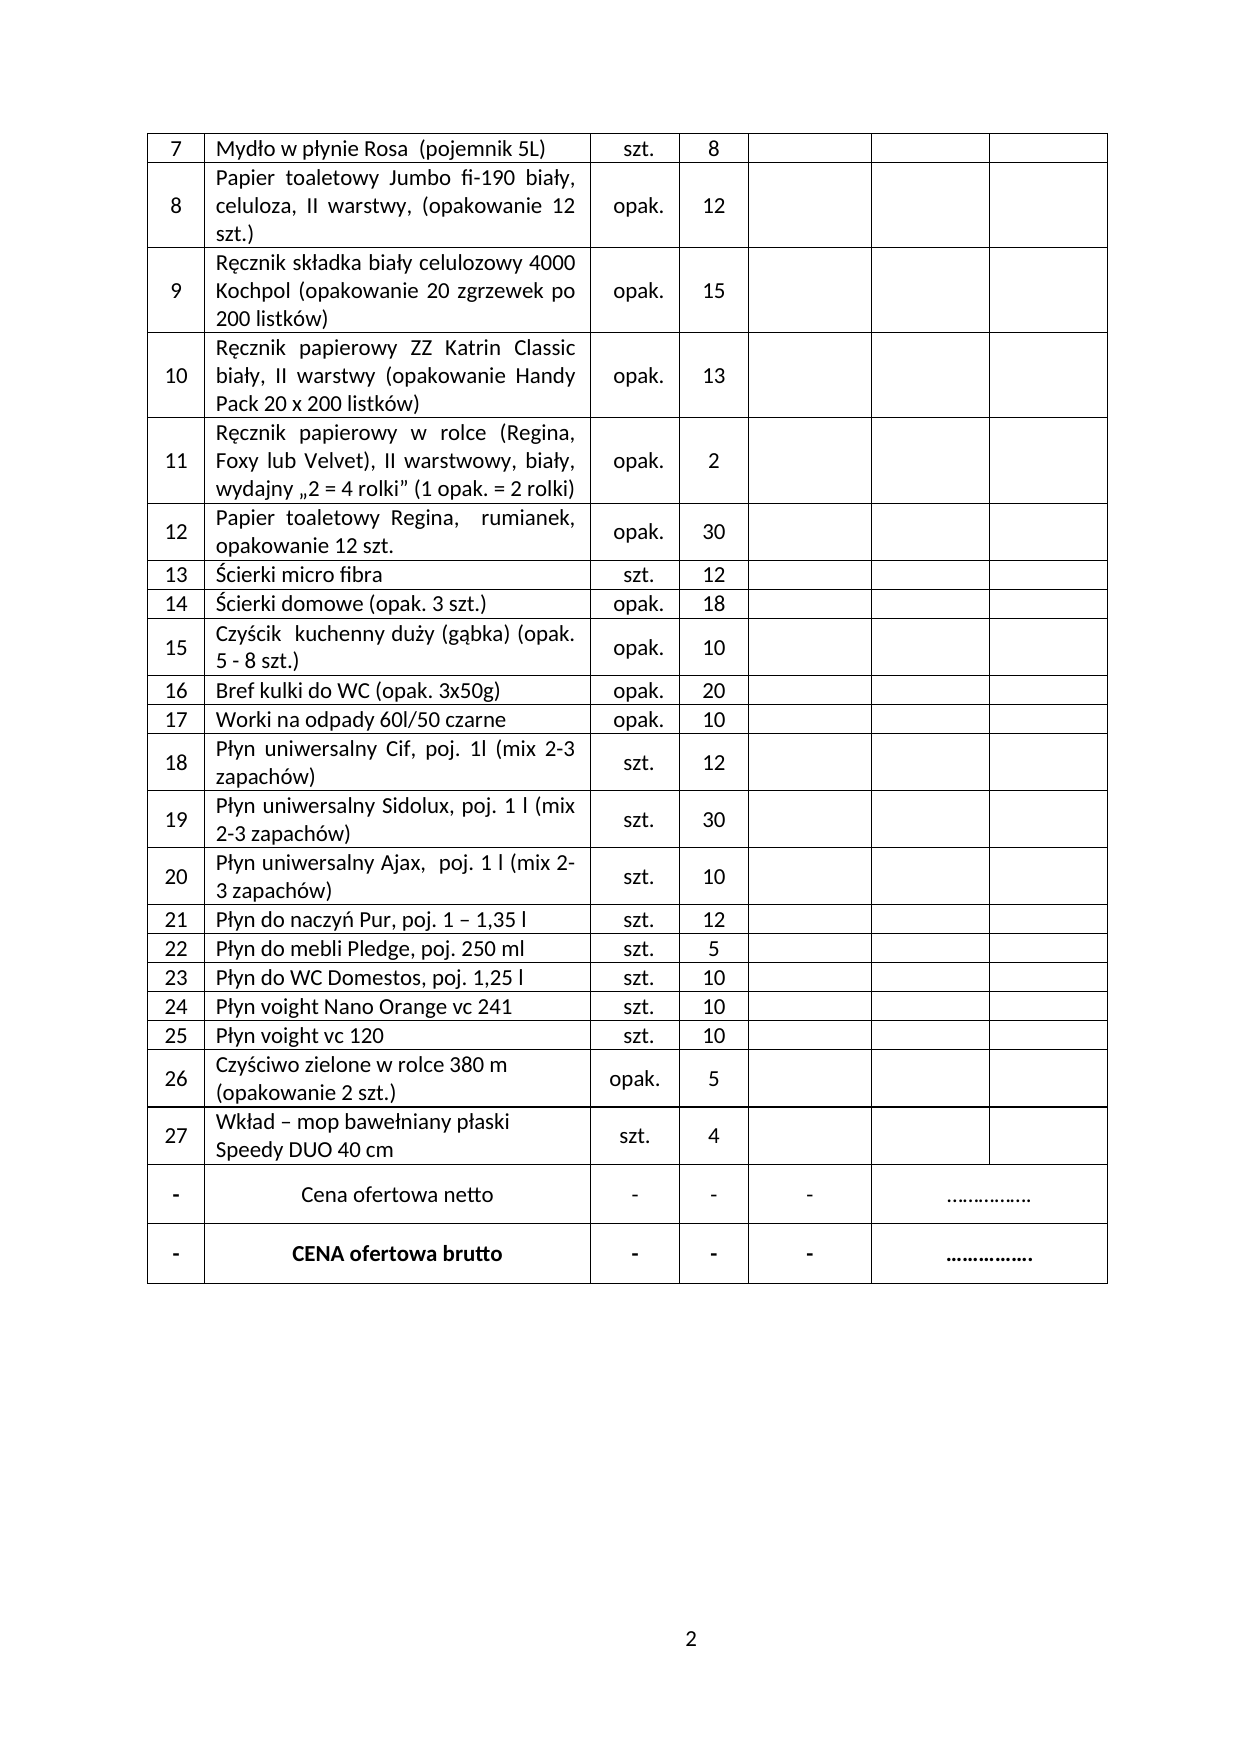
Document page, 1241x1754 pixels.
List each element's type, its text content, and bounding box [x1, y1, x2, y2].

table_cell [990, 619, 1107, 675]
table_cell 10 [680, 619, 748, 675]
table_cell szt. [591, 963, 679, 991]
table_cell [749, 705, 871, 733]
table_cell [872, 848, 989, 904]
table_cell 21 [148, 905, 204, 933]
table_cell 25 [148, 1021, 204, 1049]
table_cell Papier toaletowy Regina, rumianek, opakowanie 12 szt. [205, 504, 590, 559]
table_cell opak. [591, 619, 679, 675]
table_cell Płyn uniwersalny Sidolux, poj. 1 l (mix 2-3 zapachów) [205, 791, 590, 847]
table_cell Płyn do naczyń Pur, poj. 1 – 1,35 l [205, 905, 590, 933]
table_cell [749, 1108, 871, 1163]
table_cell 10 [680, 963, 748, 991]
table_cell Ścierki micro fibra [205, 561, 590, 588]
table_cell opak. [591, 163, 679, 247]
table_cell 12 [680, 163, 748, 247]
table_cell [990, 1108, 1107, 1163]
table_cell szt. [591, 561, 679, 588]
table_cell [749, 248, 871, 332]
table_cell 30 [680, 504, 748, 559]
table_cell 16 [148, 676, 204, 704]
table_cell 11 [148, 418, 204, 502]
table_cell [749, 333, 871, 417]
table_cell CENA ofertowa brutto [205, 1224, 590, 1283]
table_cell 5 [680, 934, 748, 962]
table_cell Wkład – mop bawełniany płaski Speedy DUO 40 cm [205, 1108, 590, 1163]
table_cell [990, 734, 1107, 790]
table_cell Płyn do WC Domestos, poj. 1,25 l [205, 963, 590, 991]
table_cell [749, 590, 871, 618]
table_cell 10 [680, 1021, 748, 1049]
table_cell 20 [680, 676, 748, 704]
table_cell opak. [591, 676, 679, 704]
table_cell 18 [680, 590, 748, 618]
table_cell [749, 1021, 871, 1049]
table_cell [749, 1050, 871, 1106]
table_cell [990, 934, 1107, 962]
table_cell [749, 934, 871, 962]
table_cell Płyn do mebli Pledge, poj. 250 ml [205, 934, 590, 962]
table_cell szt. [591, 905, 679, 933]
table_cell [872, 905, 989, 933]
table_cell 14 [148, 590, 204, 618]
table_cell [872, 619, 989, 675]
table_cell 12 [148, 504, 204, 559]
table_cell 7 [148, 134, 204, 162]
table_cell 27 [148, 1108, 204, 1163]
table_cell Ręcznik papierowy ZZ Katrin Classic biały, II warstwy (opakowanie Handy Pack 20 x 200 listków) [205, 333, 590, 417]
table_cell Ręcznik papierowy w rolce (Regina, Foxy lub Velvet), II warstwowy, biały, wydajny „2 = 4 rolki” (1 opak. = 2 rolki) [205, 418, 590, 502]
table_cell [990, 418, 1107, 502]
table_cell 10 [680, 992, 748, 1020]
table_cell [749, 676, 871, 704]
table_cell [990, 791, 1107, 847]
table_cell [990, 504, 1107, 559]
table_cell Płyn voight vc 120 [205, 1021, 590, 1049]
table_cell 19 [148, 791, 204, 847]
table_cell ……………. [872, 1224, 1107, 1283]
table_cell 2 [680, 418, 748, 502]
table_cell Płyn uniwersalny Ajax, poj. 1 l (mix 2-3 zapachów) [205, 848, 590, 904]
table_cell - [749, 1165, 871, 1223]
table_cell [872, 561, 989, 588]
table_cell [749, 561, 871, 588]
table_cell [990, 848, 1107, 904]
table_cell szt. [591, 992, 679, 1020]
table_cell [749, 134, 871, 162]
table_cell 12 [680, 561, 748, 588]
table_cell szt. [591, 134, 679, 162]
table_cell 26 [148, 1050, 204, 1106]
table_cell [872, 734, 989, 790]
table_cell [990, 134, 1107, 162]
table_cell [990, 992, 1107, 1020]
table_cell [872, 676, 989, 704]
table_cell [872, 134, 989, 162]
table_cell [872, 333, 989, 417]
table_cell 10 [680, 848, 748, 904]
table_cell 13 [680, 333, 748, 417]
table_cell [872, 705, 989, 733]
table_cell [990, 248, 1107, 332]
table_cell [990, 963, 1107, 991]
table_cell [872, 1021, 989, 1049]
table_cell opak. [591, 504, 679, 559]
table_cell 8 [148, 163, 204, 247]
table_cell [872, 504, 989, 559]
table_cell [990, 705, 1107, 733]
table_cell [749, 734, 871, 790]
table_cell Bref kulki do WC (opak. 3x50g) [205, 676, 590, 704]
table_cell - [148, 1224, 204, 1283]
table_cell [749, 619, 871, 675]
table_cell [749, 848, 871, 904]
table_cell 10 [680, 705, 748, 733]
table_cell - [148, 1165, 204, 1223]
table_cell 24 [148, 992, 204, 1020]
table_cell 20 [148, 848, 204, 904]
table_cell [990, 333, 1107, 417]
table_cell [990, 590, 1107, 618]
table_cell [749, 504, 871, 559]
table_cell [990, 561, 1107, 588]
table_cell Papier toaletowy Jumbo fi-190 biały, celuloza, II warstwy, (opakowanie 12 szt.) [205, 163, 590, 247]
table_cell [749, 163, 871, 247]
table_cell [749, 418, 871, 502]
table_cell [990, 163, 1107, 247]
table_cell - [591, 1224, 679, 1283]
table_cell [749, 992, 871, 1020]
table_cell opak. [591, 1050, 679, 1106]
table_cell [990, 676, 1107, 704]
table_cell 5 [680, 1050, 748, 1106]
table_cell [872, 791, 989, 847]
table_cell 12 [680, 734, 748, 790]
table_cell Czyścik kuchenny duży (gąbka) (opak. 5 - 8 szt.) [205, 619, 590, 675]
table_cell szt. [591, 734, 679, 790]
table_cell szt. [591, 848, 679, 904]
table_cell opak. [591, 705, 679, 733]
table_cell [872, 963, 989, 991]
table_cell [990, 905, 1107, 933]
table_cell 10 [148, 333, 204, 417]
table_cell Płyn uniwersalny Cif, poj. 1l (mix 2-3 zapachów) [205, 734, 590, 790]
table_cell [872, 163, 989, 247]
table_cell 18 [148, 734, 204, 790]
table_cell 22 [148, 934, 204, 962]
table_cell Cena ofertowa netto [205, 1165, 590, 1223]
table_cell [872, 1108, 989, 1163]
table_cell 23 [148, 963, 204, 991]
table_cell [749, 905, 871, 933]
table_cell - [749, 1224, 871, 1283]
table_cell szt. [591, 791, 679, 847]
table_cell 15 [680, 248, 748, 332]
table_cell szt. [591, 934, 679, 962]
table_cell opak. [591, 418, 679, 502]
table_cell [872, 248, 989, 332]
table_cell [872, 418, 989, 502]
table_cell - [680, 1165, 748, 1223]
table_cell opak. [591, 333, 679, 417]
table_cell [872, 992, 989, 1020]
table_cell [990, 1050, 1107, 1106]
table_cell opak. [591, 248, 679, 332]
table_cell szt. [591, 1021, 679, 1049]
table_cell 13 [148, 561, 204, 588]
table_cell [872, 934, 989, 962]
table_cell Płyn voight Nano Orange vc 241 [205, 992, 590, 1020]
table_cell - [591, 1165, 679, 1223]
table_cell ……………. [872, 1165, 1107, 1223]
table_cell 15 [148, 619, 204, 675]
table_cell Czyściwo zielone w rolce 380 m (opakowanie 2 szt.) [205, 1050, 590, 1106]
table_cell Worki na odpady 60l/50 czarne [205, 705, 590, 733]
table_cell [872, 590, 989, 618]
table_cell 4 [680, 1108, 748, 1163]
table_cell Ręcznik składka biały celulozowy 4000 Kochpol (opakowanie 20 zgrzewek po 200 listków) [205, 248, 590, 332]
table_cell - [680, 1224, 748, 1283]
table_cell 12 [680, 905, 748, 933]
table_cell 30 [680, 791, 748, 847]
table_cell Ścierki domowe (opak. 3 szt.) [205, 590, 590, 618]
table_cell [872, 1050, 989, 1106]
table_cell [749, 791, 871, 847]
table_cell opak. [591, 590, 679, 618]
table_cell [749, 963, 871, 991]
table_cell [990, 1021, 1107, 1049]
table_cell 8 [680, 134, 748, 162]
table_cell Mydło w płynie Rosa (pojemnik 5L) [205, 134, 590, 162]
table_cell szt. [591, 1108, 679, 1163]
table_cell 17 [148, 705, 204, 733]
table_cell 9 [148, 248, 204, 332]
